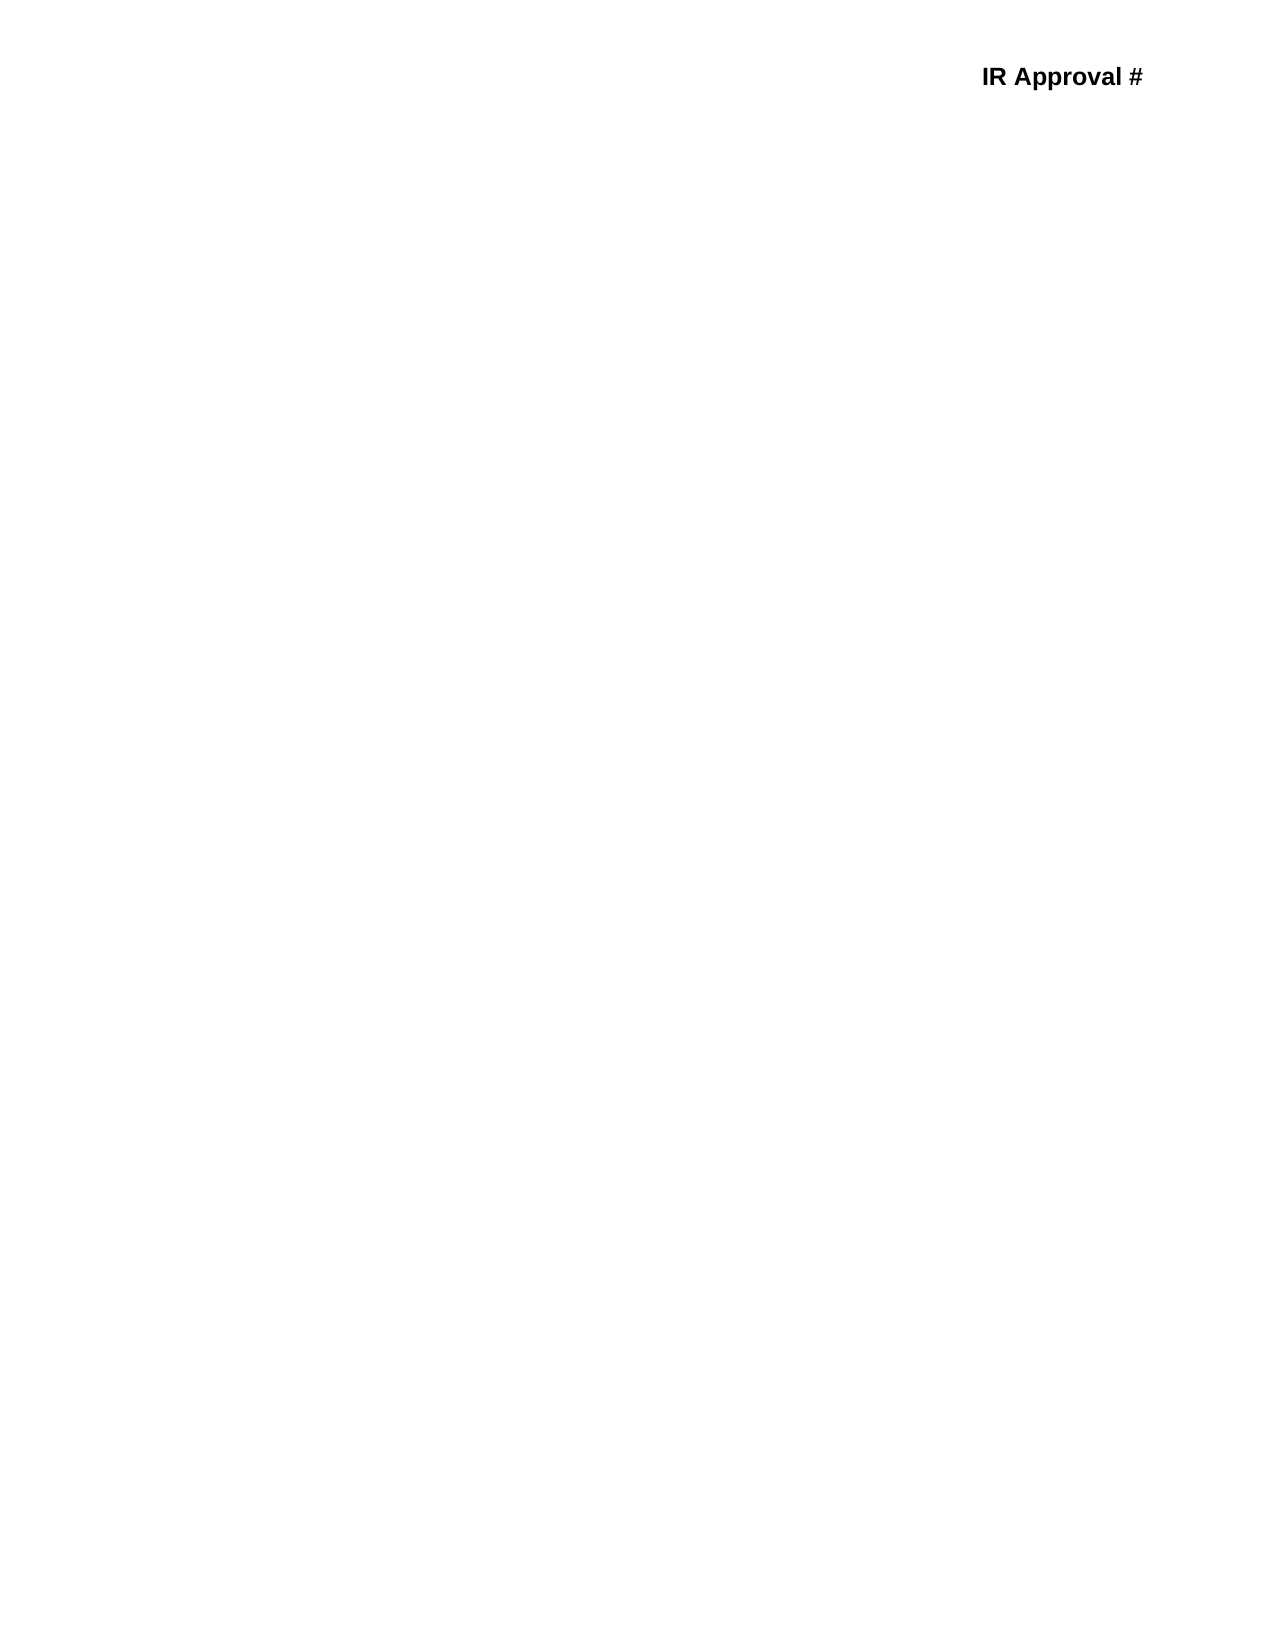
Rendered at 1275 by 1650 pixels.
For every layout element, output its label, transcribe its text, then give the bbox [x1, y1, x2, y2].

text IR Approval # [37, 61, 1237, 90]
